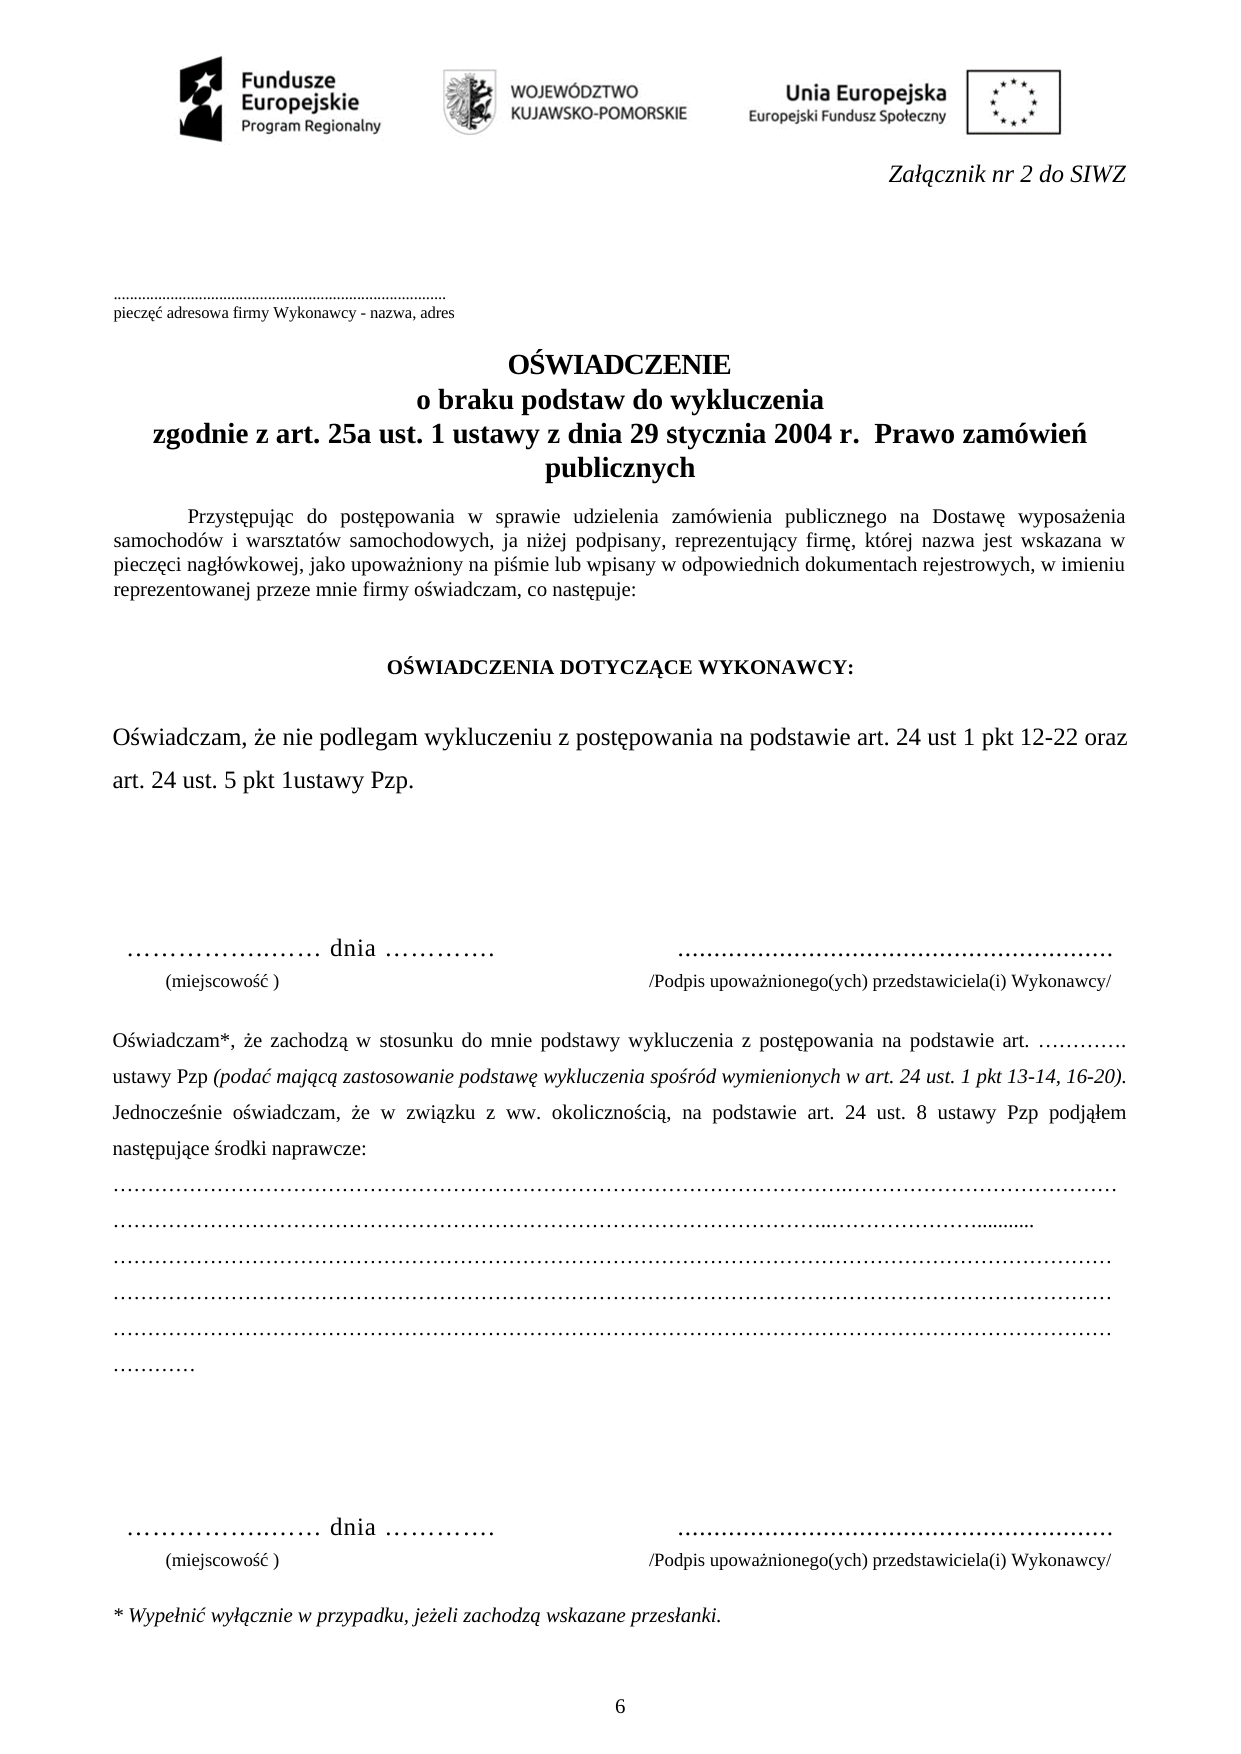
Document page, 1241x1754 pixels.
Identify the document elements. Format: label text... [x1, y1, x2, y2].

text ……………..…… dnia …………. ............................................................ [112, 1512, 1128, 1541]
picture [159, 35, 1082, 163]
text * Wypełnić wyłącznie w przypadku, jeżeli zachodzą wskazane przesłanki. [112, 1603, 1128, 1627]
list Oświadczam, że nie podlegam wykluczeniu z postępowania na podstawie art. 24 ust 1 pkt 12-22 oraz art. 24 ust. 5 pkt 1ustawy Pzp. [112, 722, 1128, 794]
text Oświadczam*, że zachodzą w stosunku do mnie podstawy wykluczenia z postępowania na podstawie art. …………. ustawy Pzp (podać mającą zastosowanie podstawę wykluczenia spośród wymienionych w art. 24 ust. 1 pkt 13-14, 16-20). Jednocześnie oświadczam, że w związku z ww. okolicznością, na podstawie art. 24 ust. 8 ustawy Pzp podjąłem następujące środki naprawcze: [112, 1027, 1128, 1160]
text Przystępując do postępowania w sprawie udzielenia zamówienia publicznego na Dostawę wyposażenia samochodów i warsztatów samochodowych, ja niżej podpisany, reprezentujący firmę, której nazwa jest wskazana w pieczęci nagłówkowej, jako upoważniony na piśmie lub wpisany w odpowiednich dokumentach rejestrowych, w imieniu reprezentowanej przeze mnie firmy oświadczam, co następuje: [113, 504, 1127, 601]
text OŚWIADCZENIE [112, 347, 1127, 381]
text (miejscowość ) /Podpis upoważnionego(ych) przedstawiciela(i) Wykonawcy/ [112, 970, 1128, 991]
text (miejscowość ) /Podpis upoważnionego(ych) przedstawiciela(i) Wykonawcy/ [112, 1549, 1128, 1571]
text o braku podstaw do wykluczenia [112, 382, 1128, 416]
text ……………..…… dnia …………. ............................................................ [112, 933, 1128, 962]
text OŚWIADCZENIA DOTYCZĄCE WYKONAWCY: [113, 655, 1128, 679]
text pieczęć adresowa firmy Wykonawcy - nazwa, adres [113, 303, 1128, 322]
text …………………………………………………………………………………………….………………………………… [112, 1172, 1128, 1196]
text Załącznik nr 2 do SIWZ [112, 162, 1128, 188]
text zgodnie z art. 25a ust. 1 ustawy z dnia 29 stycznia 2004 r. Prawo zamówień publicznych [112, 416, 1128, 483]
text .................................................................................. [113, 284, 1128, 303]
text …………………………………………………………………………………………..…………………...........………………………………………………………………………………………………………………………………………………………………………………………………………………………………………………………………………………………………………………………………………………………………………………………………………… [112, 1208, 1128, 1376]
